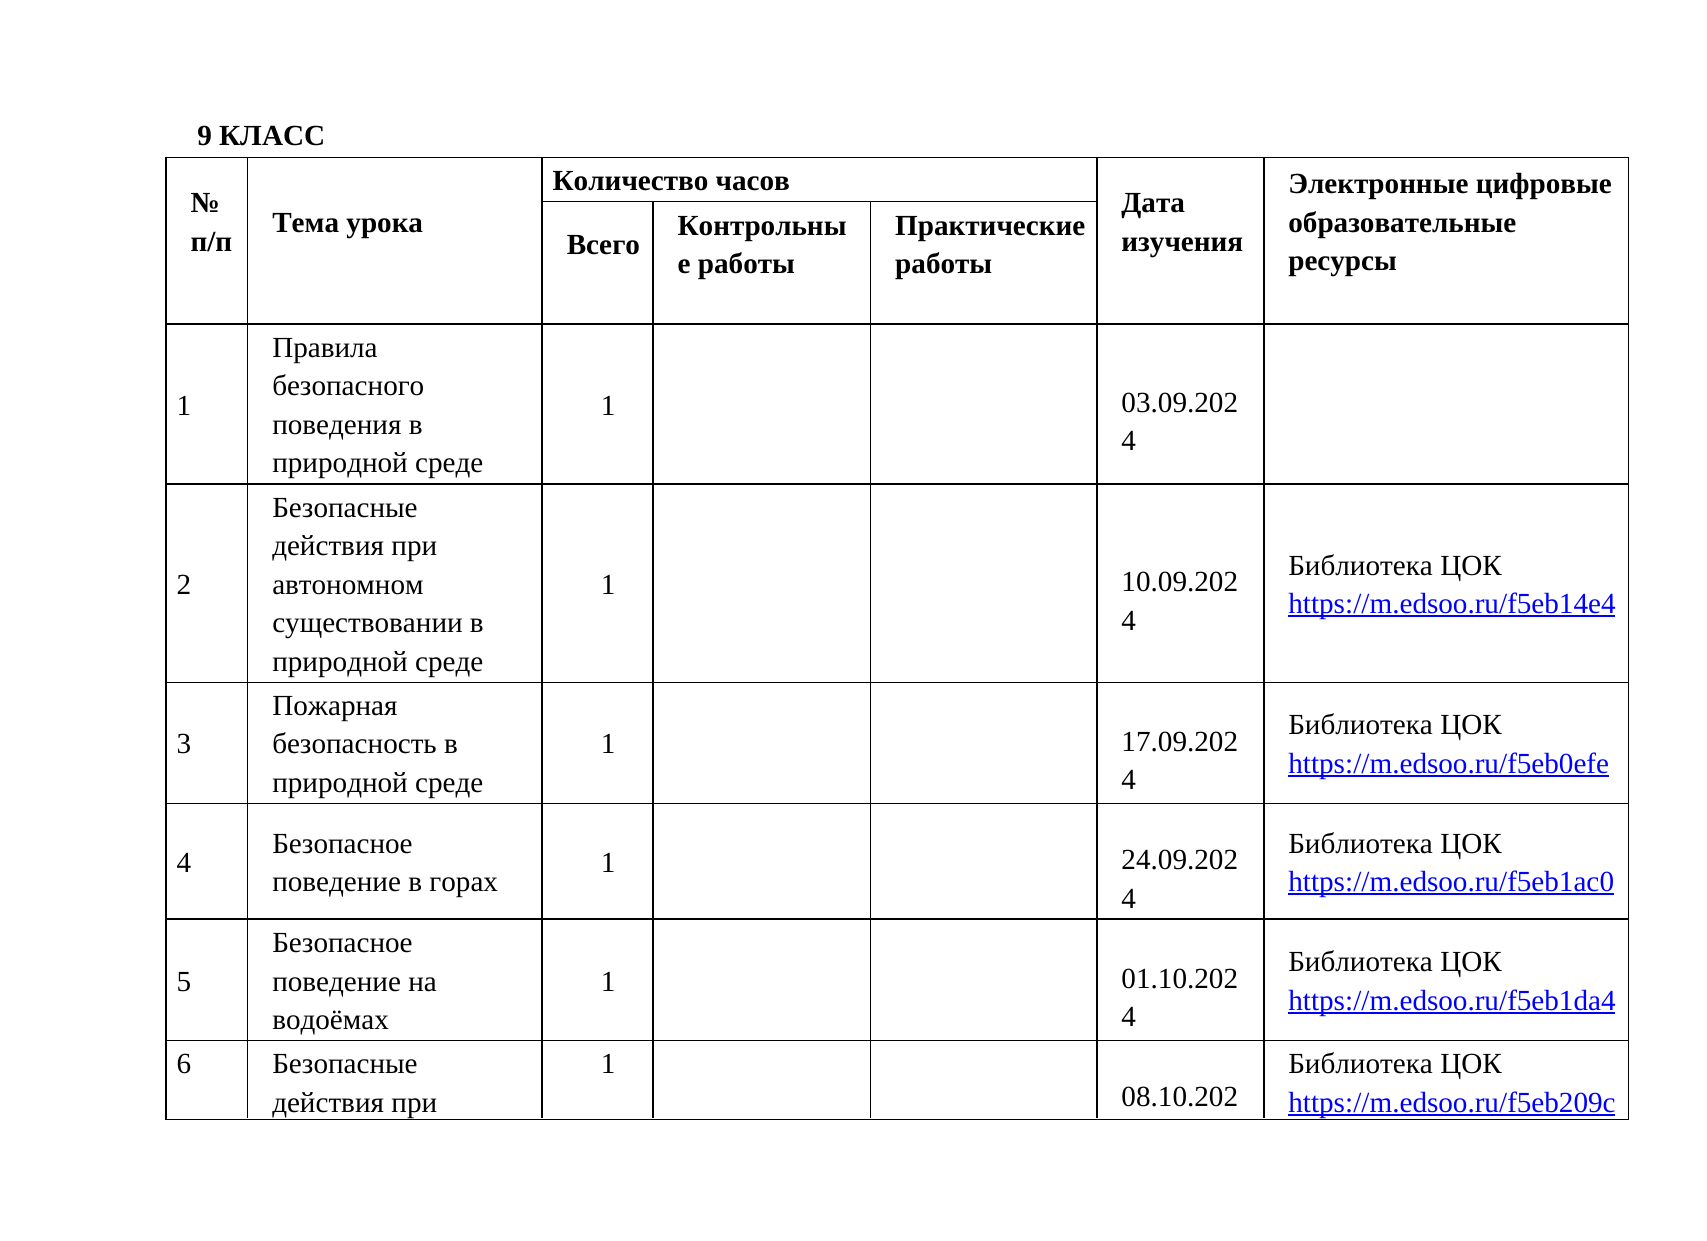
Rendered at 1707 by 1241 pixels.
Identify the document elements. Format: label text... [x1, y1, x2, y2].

table_cell [654, 1041, 870, 1118]
table_cell [871, 325, 1096, 483]
table_cell 4 [167, 804, 247, 918]
table_cell 5 [167, 920, 247, 1039]
table_cell 1 [543, 683, 652, 803]
table_cell Всего [543, 202, 652, 323]
table_cell [654, 804, 870, 918]
table_header Количество часов [543, 158, 1096, 201]
table_cell [871, 804, 1096, 918]
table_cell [1265, 1041, 1628, 1118]
table_cell 03.09.2024 [1098, 325, 1263, 483]
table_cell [248, 1041, 541, 1118]
table_cell Безопасное поведение в горах [248, 804, 541, 918]
table_cell Правила безопасного поведения в природной среде [248, 325, 541, 483]
table_cell Библиотека ЦОК https://m.edsoo.ru/f5eb1da4 [1265, 920, 1628, 1039]
table_cell Безопасное поведение на водоёмах [248, 920, 541, 1039]
table_cell Контрольные работы [654, 202, 870, 323]
table_cell [654, 325, 870, 483]
table_cell [871, 485, 1096, 681]
table_cell 1 [543, 325, 652, 483]
table_cell 1 [543, 920, 652, 1039]
table_cell 3 [167, 683, 247, 803]
table_header Тема урока [248, 158, 541, 323]
table_cell 1 [543, 485, 652, 681]
table_cell Библиотека ЦОК https://m.edsoo.ru/f5eb0efe [1265, 683, 1628, 803]
table_cell 1 [543, 804, 652, 918]
table_cell [654, 683, 870, 803]
table_header Дата изучения [1098, 158, 1263, 323]
table_header № п/п [167, 158, 247, 323]
text 9 КЛАСС [190, 118, 1618, 152]
table_cell 24.09.2024 [1098, 804, 1263, 918]
table_cell [871, 1041, 1096, 1118]
table_cell [871, 683, 1096, 803]
table_cell Безопасные действия при автономном существовании в природной среде [248, 485, 541, 681]
table_cell [654, 485, 870, 681]
table_cell Пожарная безопасность в природной среде [248, 683, 541, 803]
table_cell Библиотека ЦОК https://m.edsoo.ru/f5eb14e4 [1265, 485, 1628, 681]
table_cell [654, 920, 870, 1039]
table_cell 6 [167, 1041, 247, 1118]
table_cell 08.10.2024 [1098, 1041, 1263, 1118]
table_cell 10.09.2024 [1098, 485, 1263, 681]
table_cell 1 [167, 325, 247, 483]
table_header Электронные цифровые образовательные ресурсы [1265, 158, 1628, 323]
table_cell [871, 920, 1096, 1039]
table_cell Библиотека ЦОК https://m.edsoo.ru/f5eb1ac0 [1265, 804, 1628, 918]
table_cell [1265, 325, 1628, 483]
table_cell 2 [167, 485, 247, 681]
table_cell 01.10.2024 [1098, 920, 1263, 1039]
table_cell 1 [543, 1041, 652, 1118]
table_cell 17.09.2024 [1098, 683, 1263, 803]
table_cell Практические работы [871, 202, 1096, 323]
